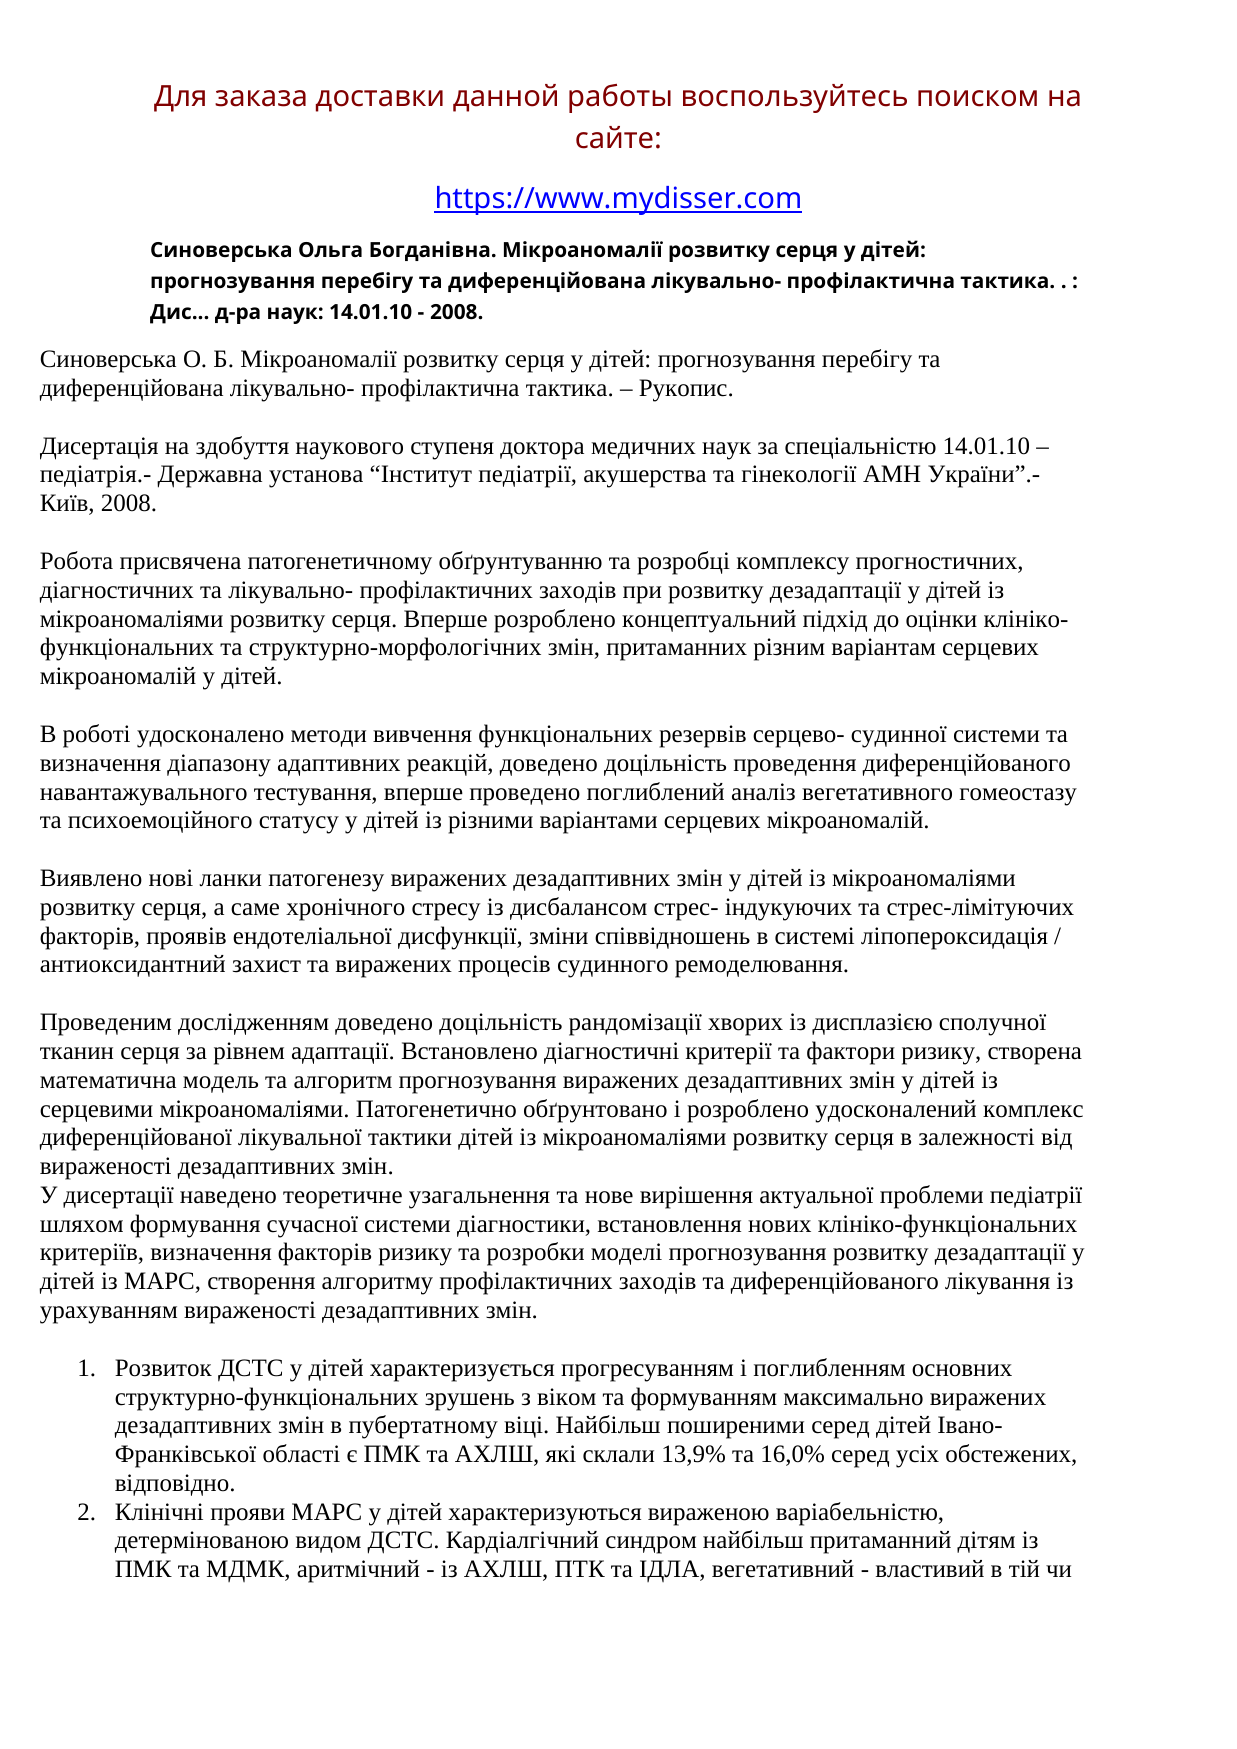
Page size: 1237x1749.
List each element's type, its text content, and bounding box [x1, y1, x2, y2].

text Синоверська Ольга Богданівна. Мікроаномалії розвитку серця у дітей: прогнозування перебігу та диференційована лікувально- профілактична тактика. . : Дис... д-ра наук: 14.01.10 - 2008. [150, 236, 1086, 325]
table_cell [40, 1180, 1086, 1583]
table_header [40, 344, 1086, 1180]
